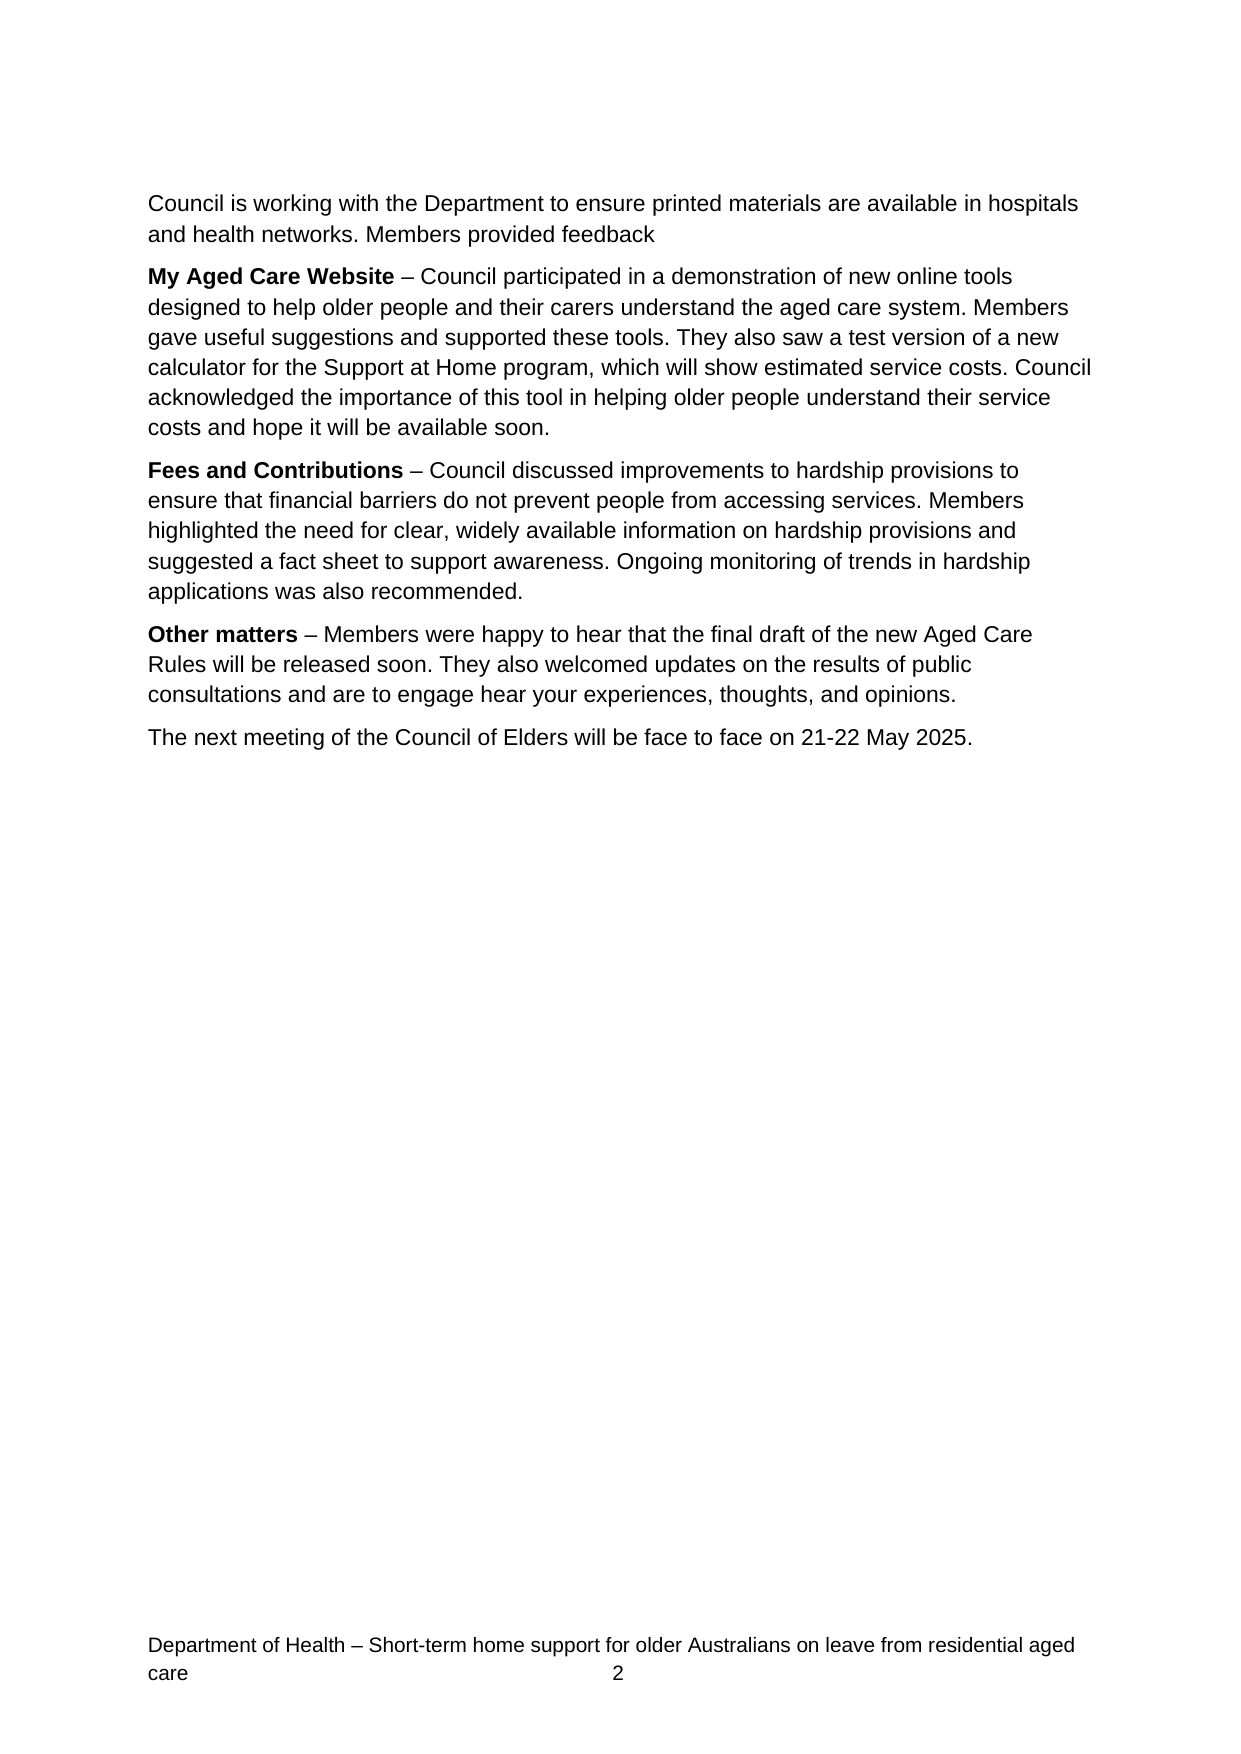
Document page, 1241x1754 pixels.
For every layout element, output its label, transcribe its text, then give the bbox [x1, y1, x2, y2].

text Fees and Contributions – Council discussed improvements to hardship provisions to ensure that financial barriers do not prevent people from accessing services. Members highlighted the need for clear, widely available information on hardship provisions and suggested a fact sheet to support awareness. Ongoing monitoring of trends in hardship applications was also recommended. [148, 457, 1092, 604]
text My Aged Care Website – Council participated in a demonstration of new online tools designed to help older people and their carers understand the aged care system. Members gave useful suggestions and supported these tools. They also saw a test version of a new calculator for the Support at Home program, which will show estimated service costs. Council acknowledged the importance of this tool in helping older people understand their service costs and hope it will be available soon. [148, 263, 1092, 441]
text Other matters – Members were happy to hear that the final draft of the new Aged Care Rules will be released soon. They also welcomed updates on the results of public consultations and are to engage hear your experiences, thoughts, and opinions. [148, 621, 1092, 707]
text The next meeting of the Council of Elders will be face to face on 21-22 May 2025. [148, 724, 1092, 750]
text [148, 190, 1092, 247]
